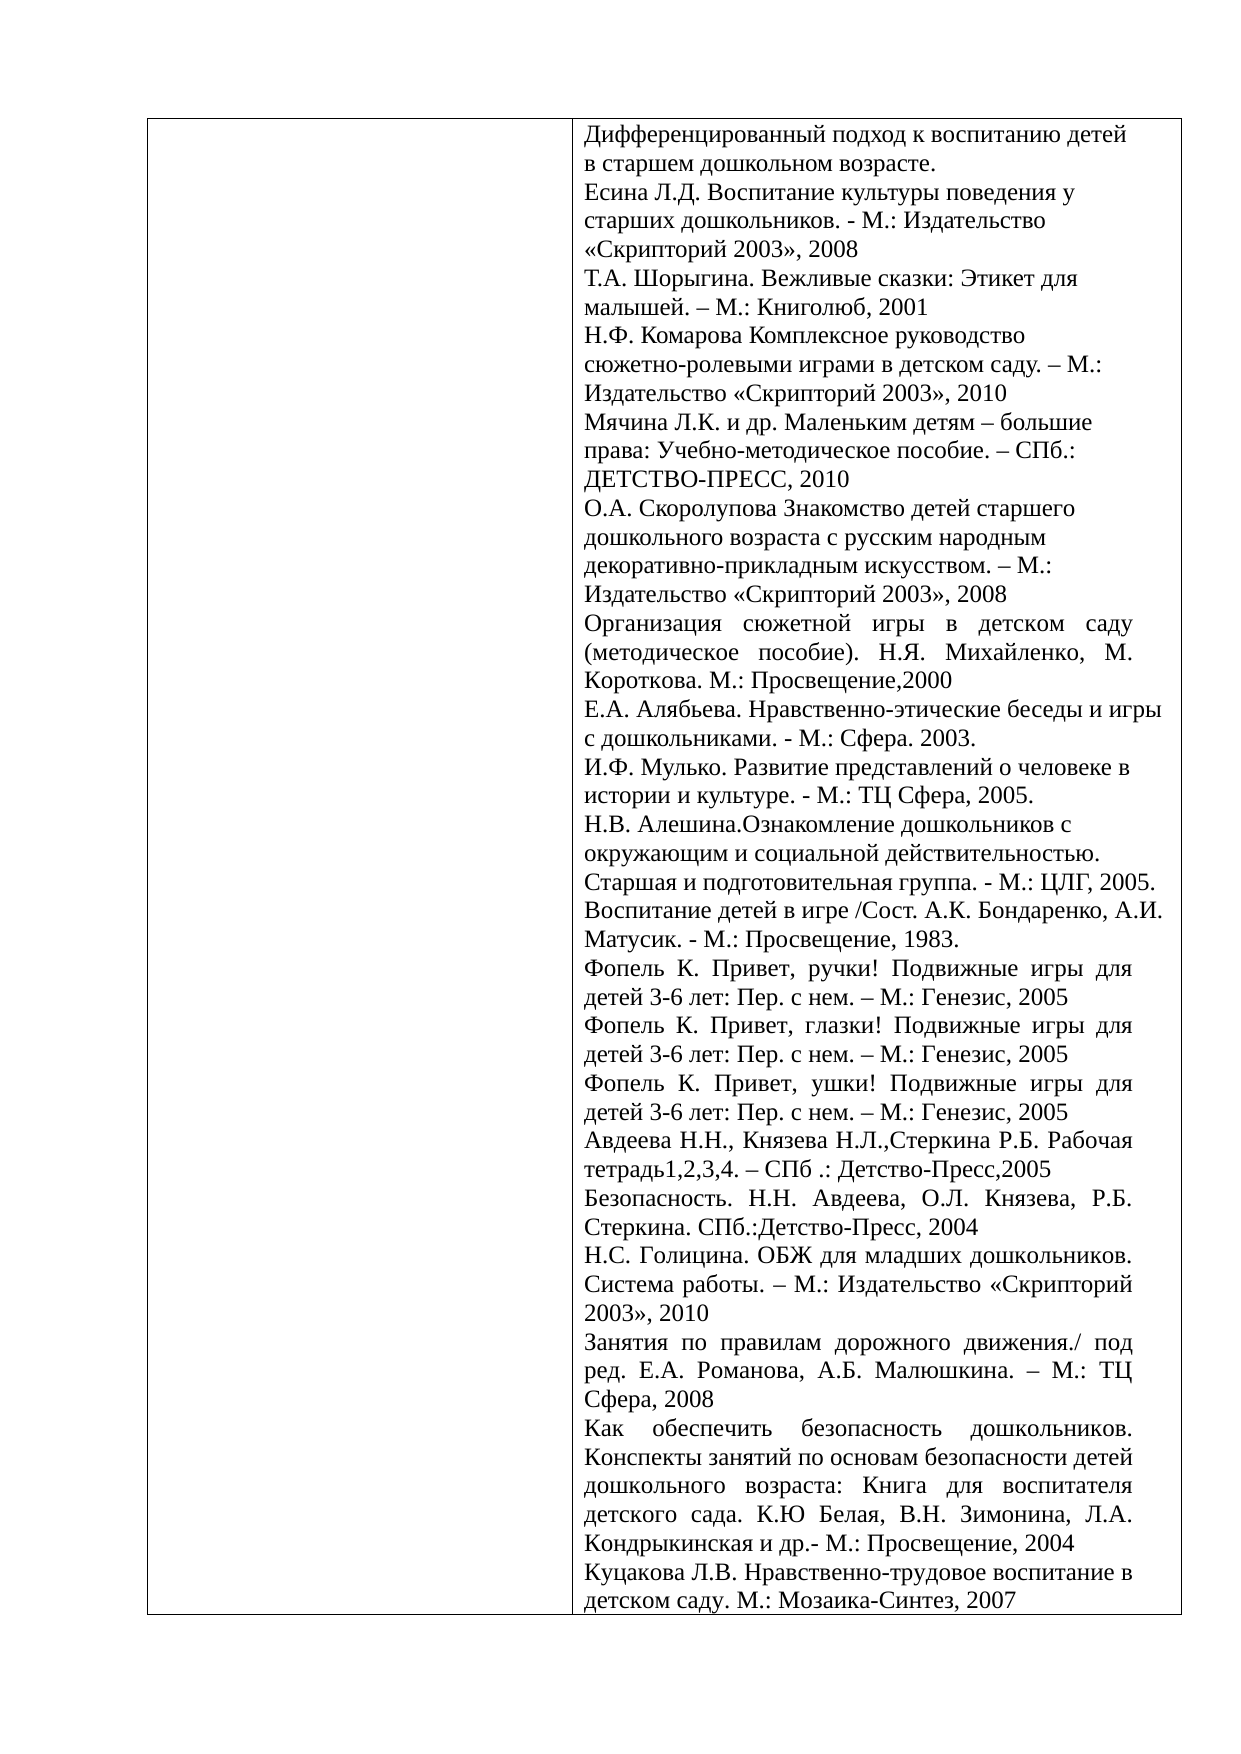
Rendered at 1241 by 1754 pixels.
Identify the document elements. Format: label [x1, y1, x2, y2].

table_cell [573, 119, 1181, 1614]
table_cell [148, 119, 572, 1614]
